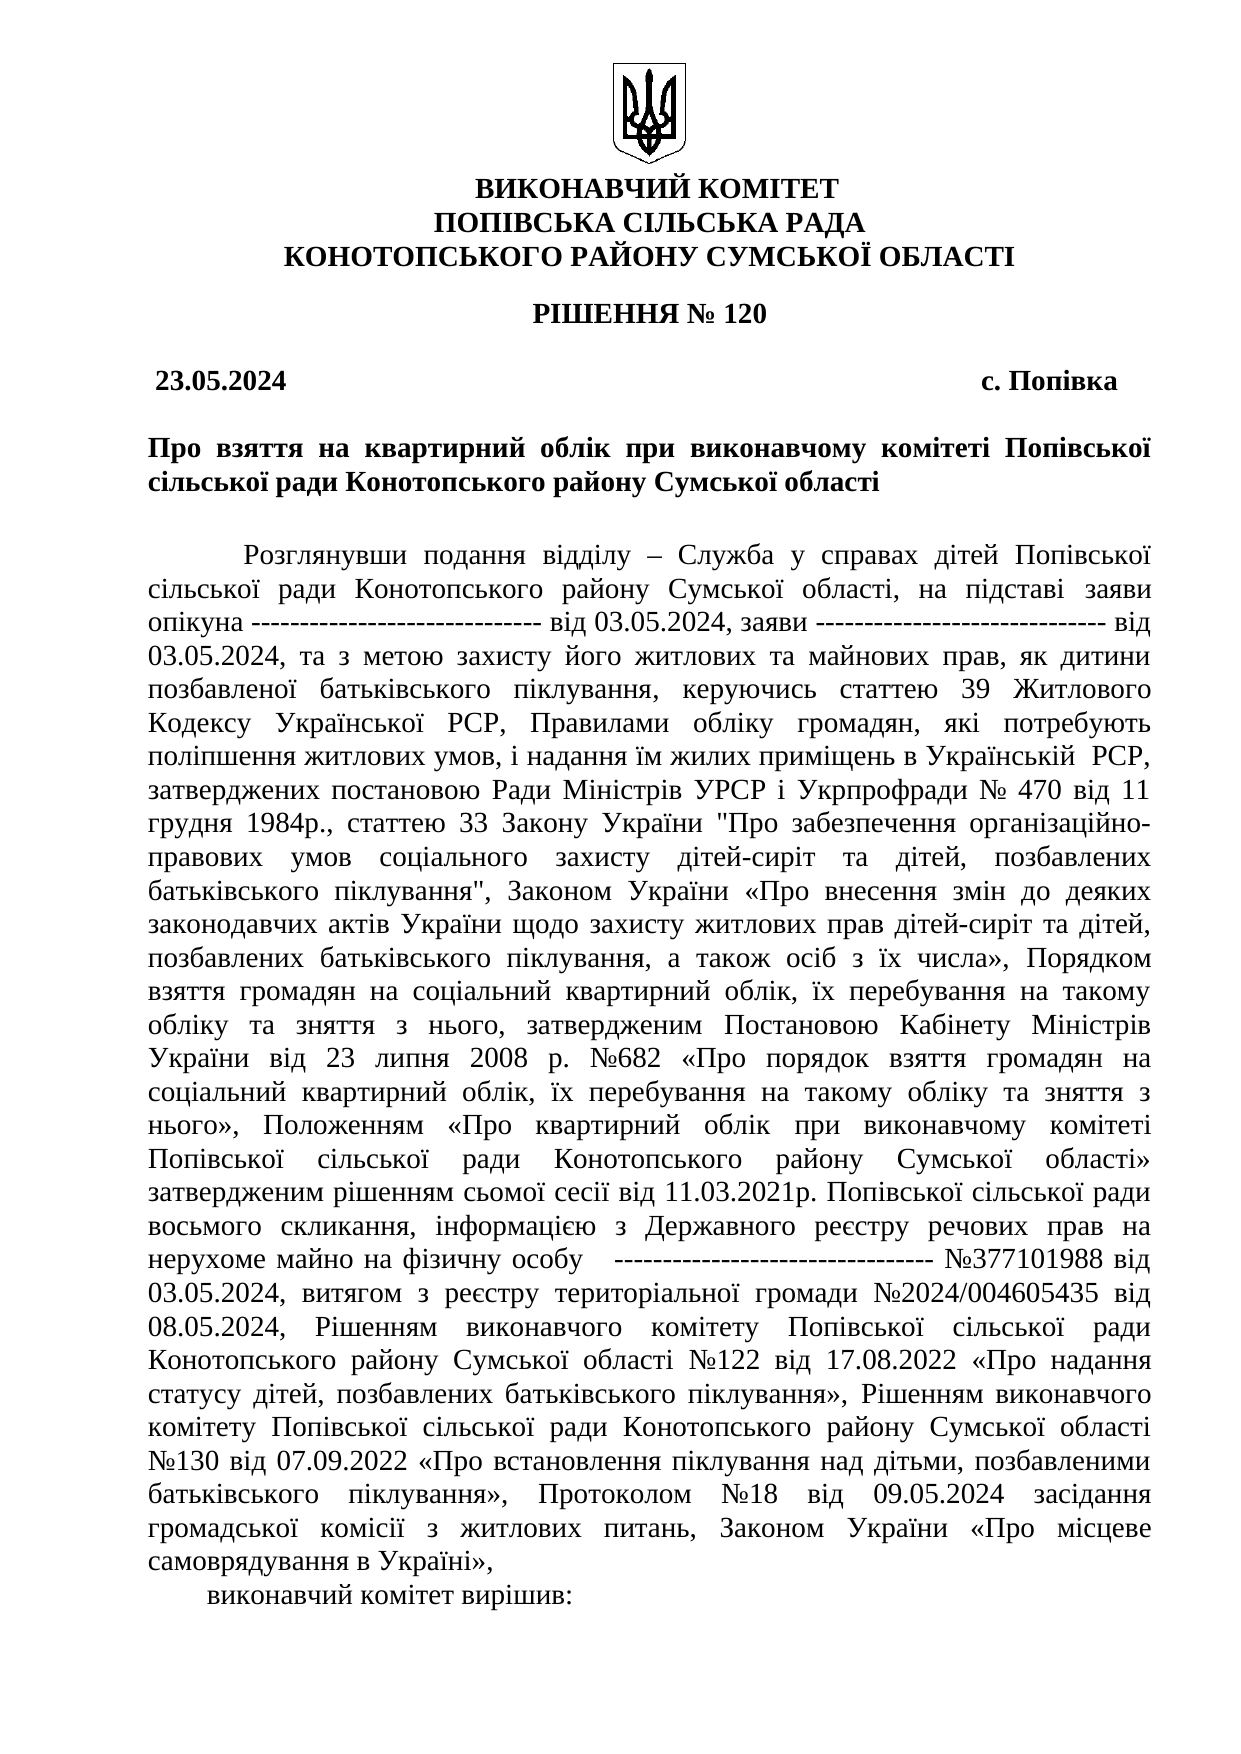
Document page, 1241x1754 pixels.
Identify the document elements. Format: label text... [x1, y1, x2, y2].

text Розглянувши подання відділу – Служба у справах дітей Попівської сільської ради Конотопського району Сумської області, на підставі заяви опікуна ------------------------------ від 03.05.2024, заяви ------------------------------ від 03.05.2024, та з метою захисту його житлових та майнових прав, як дитини позбавленої батьківського піклування, керуючись статтею 39 Житлового Кодексу Української РСР, Правилами обліку громадян, які потребують поліпшення житлових умов, і надання їм жилих приміщень в Українській РСР, затверджених постановою Ради Міністрів УРСР і Укрпрофради № 470 від 11 грудня 1984р., статтею 33 Закону України "Про забезпечення організаційно-правових умов соціального захисту дітей-сиріт та дітей, позбавлених батьківського піклування", Законом України «Про внесення змін до деяких законодавчих актів України щодо захисту житлових прав дітей-сиріт та дітей, позбавлених батьківського піклування, а також осіб з їх числа», Порядком взяття громадян на соціальний квартирний облік, їх перебування на такому обліку та зняття з нього, затвердженим Постановою Кабінету Міністрів України від 23 липня 2008 р. №682 «Про порядок взяття громадян на соціальний квартирний облік, їх перебування на такому обліку та зняття з нього», Положенням «Про квартирний облік при виконавчому комітеті Попівської сільської ради Конотопського району Сумської області» затвердженим рішенням сьомої сесії від 11.03.2021р. Попівської сільської ради восьмого скликання, інформацією з Державного реєстру речових прав на нерухоме майно на фізичну особу --------------------------------- №377101988 від 03.05.2024, витягом з реєстру територіальної громади №2024/004605435 від 08.05.2024, Рішенням виконавчого комітету Попівської сільської ради Конотопського району Сумської області №122 від 17.08.2022 «Про надання статусу дітей, позбавлених батьківського піклування», Рішенням виконавчого комітету Попівської сільської ради Конотопського району Сумської області №130 від 07.09.2022 «Про встановлення піклування над дітьми, позбавленими батьківського піклування», Протоколом №18 від 09.05.2024 засідання громадської комісії з житлових питань, Законом України «Про місцеве самоврядування в Україні», [148, 537, 1152, 1577]
text ВИКОНАВЧИЙ КОМІТЕТ [148, 172, 1152, 205]
text виконавчий комітет вирішив: [148, 1577, 1152, 1611]
text КОНОТОПСЬКОГО РАЙОНУ СУМСЬКОЇ ОБЛАСТІ [148, 239, 1152, 272]
text Про взяття на квартирний облік при виконавчому комітеті Попівської сільської ради Конотопського району Сумської області [148, 431, 1152, 498]
text РІШЕННЯ № 120 [148, 296, 1152, 330]
text 23.05.2024 с. Попівка [148, 363, 1152, 397]
text ПОПІВСЬКА СІЛЬСЬКА РАДА [148, 205, 1152, 239]
picture [606, 59, 694, 172]
